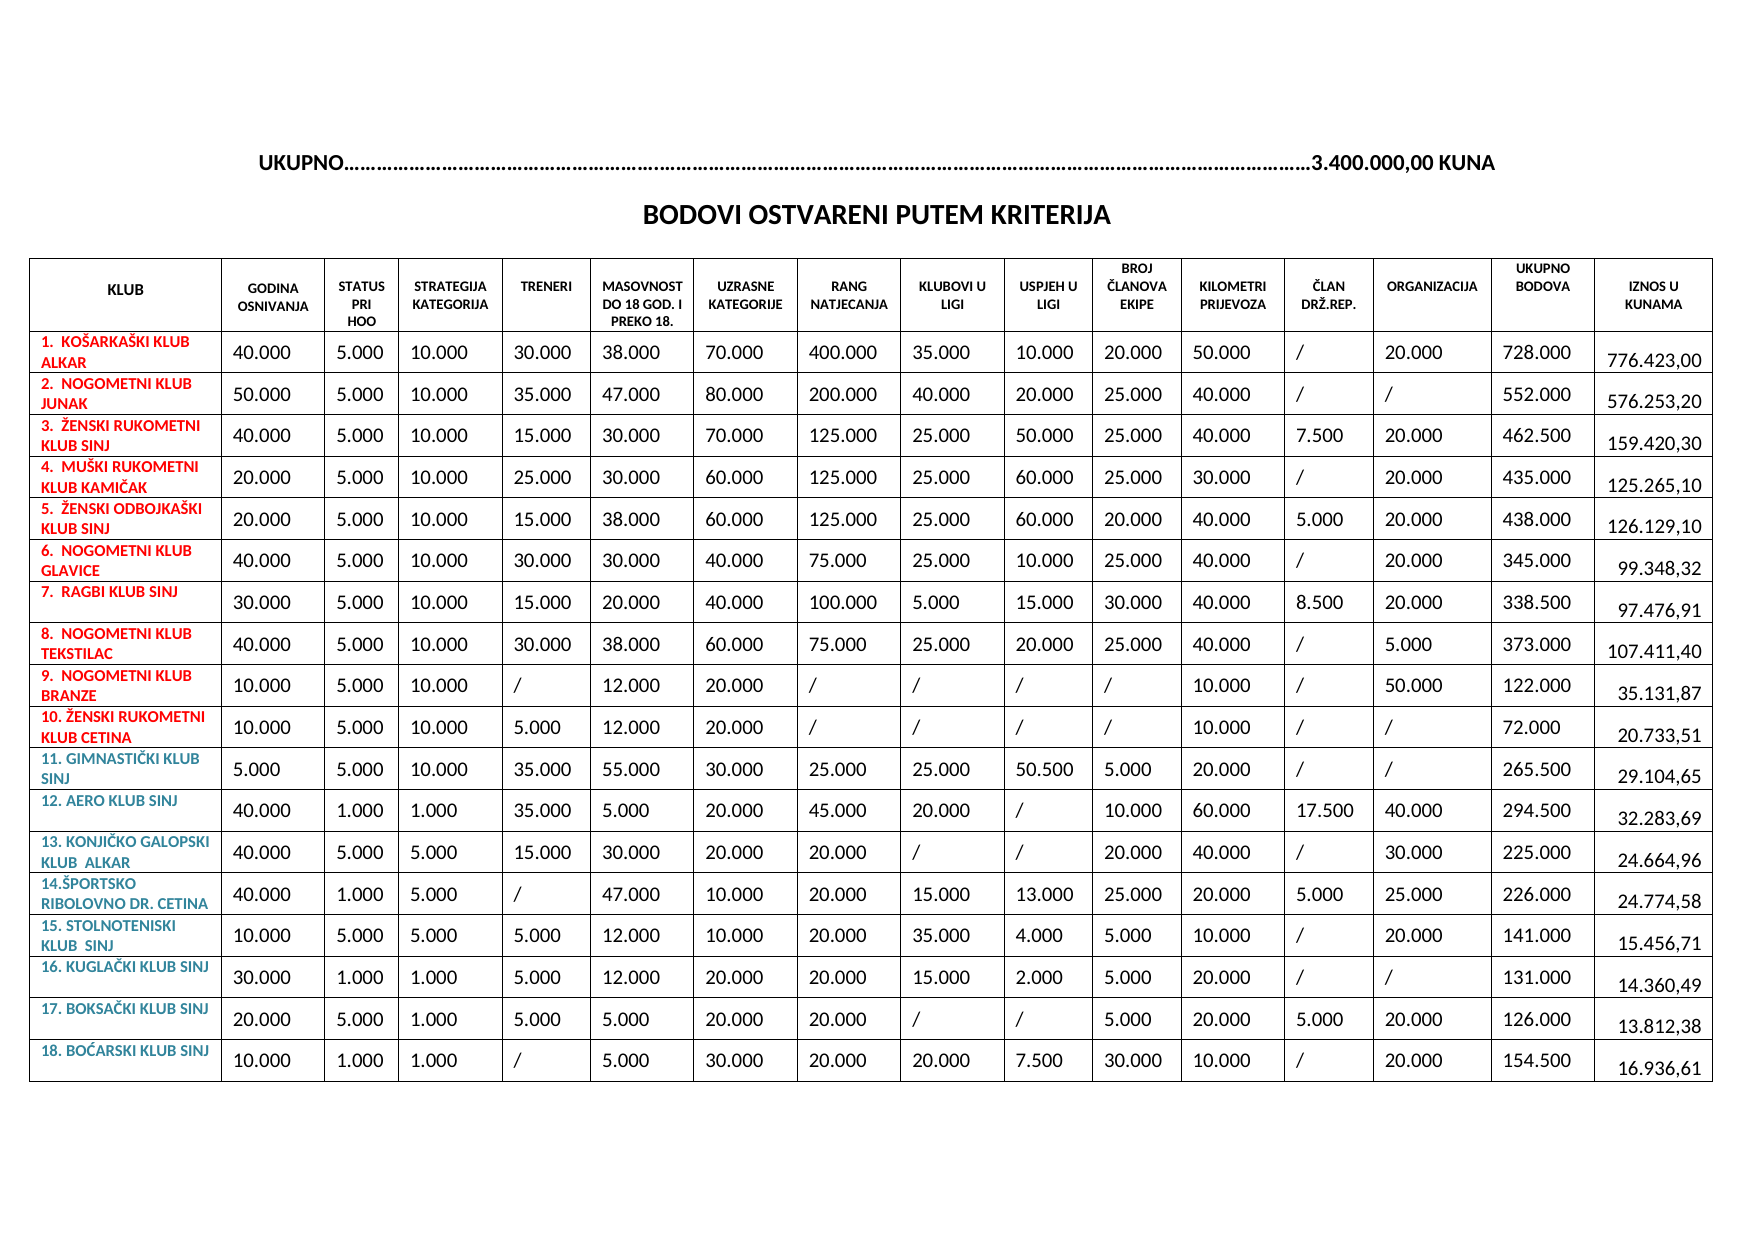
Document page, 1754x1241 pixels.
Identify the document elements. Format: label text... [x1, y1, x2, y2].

table_cell 6. NOGOMETNI KLUB GLAVICE [30, 540, 221, 581]
table_cell 125.000 [798, 457, 900, 497]
table_cell 24.664,96 [1595, 832, 1712, 872]
table_cell 25.000 [1093, 415, 1181, 456]
table_cell 40.000 [694, 582, 797, 622]
table_cell / [1285, 457, 1373, 497]
table_cell 75.000 [798, 623, 900, 664]
table_cell 20.000 [798, 998, 900, 1039]
table_cell 552.000 [1492, 373, 1594, 414]
table_cell 13. KONJIČKO GALOPSKI KLUB ALKAR [30, 832, 221, 872]
table_cell 5.000 [399, 832, 502, 872]
table_cell 400.000 [798, 332, 900, 372]
table_cell 5.000 [222, 748, 324, 789]
table_cell 25.000 [901, 540, 1004, 581]
table_cell 30.000 [591, 415, 693, 456]
table_cell 5.000 [325, 498, 398, 539]
table_cell 20.000 [1374, 415, 1491, 456]
table_cell 40.000 [1182, 582, 1284, 622]
table_cell 10.000 [1182, 707, 1284, 747]
table_cell / [1005, 665, 1092, 706]
table_cell 20.000 [798, 832, 900, 872]
table_header IZNOS U KUNAMA [1595, 259, 1712, 331]
table_cell 5.000 [1093, 998, 1181, 1039]
table_cell 29.104,65 [1595, 748, 1712, 789]
table_cell 60.000 [694, 623, 797, 664]
table_cell 15.000 [901, 957, 1004, 997]
table_cell 1.000 [399, 957, 502, 997]
table_cell 20.000 [1005, 623, 1092, 664]
table_cell 10.000 [1182, 1040, 1284, 1081]
table_cell 30.000 [503, 540, 590, 581]
table_cell 40.000 [1182, 832, 1284, 872]
table_cell 30.000 [1374, 832, 1491, 872]
table_cell 60.000 [1005, 498, 1092, 539]
table_cell / [1005, 832, 1092, 872]
table_cell 25.000 [1093, 540, 1181, 581]
table_cell 5.000 [325, 707, 398, 747]
table_cell / [1093, 665, 1181, 706]
table_cell 12.000 [591, 665, 693, 706]
table_cell 30.000 [591, 540, 693, 581]
table_cell 9. NOGOMETNI KLUB BRANZE [30, 665, 221, 706]
table_cell 25.000 [1093, 373, 1181, 414]
table_cell 5.000 [1374, 623, 1491, 664]
table_cell 30.000 [503, 623, 590, 664]
table_cell 20.000 [798, 1040, 900, 1081]
table_cell 40.000 [222, 332, 324, 372]
table_cell 10.000 [399, 457, 502, 497]
table_cell 5.000 [591, 998, 693, 1039]
table_cell 10.000 [399, 665, 502, 706]
table_cell 20.000 [1093, 832, 1181, 872]
table_cell 20.000 [694, 998, 797, 1039]
table_cell 10.000 [399, 748, 502, 789]
table_cell / [1285, 665, 1373, 706]
table_cell 38.000 [591, 498, 693, 539]
table_cell 5.000 [399, 915, 502, 956]
table_cell 20.000 [694, 790, 797, 831]
table_header GODINA OSNIVANJA [222, 259, 324, 331]
table_header KLUB [30, 259, 221, 331]
table_cell 5.000 [901, 582, 1004, 622]
table_cell 25.000 [798, 748, 900, 789]
table_cell 20.000 [1005, 373, 1092, 414]
table_cell 50.000 [1005, 415, 1092, 456]
table_cell 5.000 [503, 915, 590, 956]
table_cell 126.129,10 [1595, 498, 1712, 539]
table_cell 35.000 [503, 373, 590, 414]
table_cell 40.000 [222, 540, 324, 581]
table_cell 5. ŽENSKI ODBOJKAŠKI KLUB SINJ [30, 498, 221, 539]
table_cell 5.000 [1285, 873, 1373, 914]
table_cell / [901, 665, 1004, 706]
table_header ČLAN DRŽ.REP. [1285, 259, 1373, 331]
table_header USPJEH U LIGI [1005, 259, 1092, 331]
table_cell 10.000 [1182, 665, 1284, 706]
table_cell 20.000 [1182, 873, 1284, 914]
table_cell / [1005, 707, 1092, 747]
table_cell 40.000 [222, 873, 324, 914]
table_cell 30.000 [591, 457, 693, 497]
table_cell / [1285, 623, 1373, 664]
table_cell 40.000 [1182, 623, 1284, 664]
table_cell 20.000 [694, 707, 797, 747]
table_cell 38.000 [591, 623, 693, 664]
table_cell 20.000 [1093, 332, 1181, 372]
table_cell 40.000 [222, 790, 324, 831]
table_cell 15.000 [503, 582, 590, 622]
table_cell 10.000 [222, 1040, 324, 1081]
table_cell 10.000 [222, 707, 324, 747]
table_cell 131.000 [1492, 957, 1594, 997]
table_cell 345.000 [1492, 540, 1594, 581]
table_cell 294.500 [1492, 790, 1594, 831]
table_cell 20.000 [694, 957, 797, 997]
table_cell / [1285, 915, 1373, 956]
table_cell / [798, 707, 900, 747]
table_cell 60.000 [1182, 790, 1284, 831]
table_header RANG NATJECANJA [798, 259, 900, 331]
table_cell 25.000 [1093, 873, 1181, 914]
table_cell 16.936,61 [1595, 1040, 1712, 1081]
table_cell 5.000 [1285, 998, 1373, 1039]
table_cell 462.500 [1492, 415, 1594, 456]
table_cell / [901, 998, 1004, 1039]
table_cell 10.000 [399, 623, 502, 664]
table_cell 5.000 [503, 957, 590, 997]
table_cell 50.000 [1182, 332, 1284, 372]
table_cell 30.000 [591, 832, 693, 872]
table_cell 12.000 [591, 707, 693, 747]
table_cell / [503, 873, 590, 914]
table_cell 35.000 [503, 790, 590, 831]
table_cell 20.000 [1182, 748, 1284, 789]
table_cell 5.000 [1285, 498, 1373, 539]
table_cell 20.000 [1374, 457, 1491, 497]
table_cell 40.000 [1182, 540, 1284, 581]
table_cell 122.000 [1492, 665, 1594, 706]
table_cell 5.000 [325, 332, 398, 372]
table_cell 50.000 [222, 373, 324, 414]
table_cell 40.000 [1182, 373, 1284, 414]
table_cell 4.000 [1005, 915, 1092, 956]
table_cell 20.000 [1374, 582, 1491, 622]
table_cell 5.000 [325, 457, 398, 497]
table_cell 5.000 [1093, 748, 1181, 789]
table_cell 5.000 [325, 623, 398, 664]
table_cell 5.000 [591, 790, 693, 831]
table_cell 72.000 [1492, 707, 1594, 747]
text UKUPNO………………………………………………….…………………………………………………………………………………………………………3.400.000,00 KUNA [148, 148, 1606, 176]
table_cell 20.000 [1374, 998, 1491, 1039]
table_cell 20.000 [1374, 915, 1491, 956]
table_cell 15.000 [503, 498, 590, 539]
table_cell 25.000 [901, 498, 1004, 539]
table_cell 20.000 [694, 665, 797, 706]
table_cell 4. MUŠKI RUKOMETNI KLUB KAMIČAK [30, 457, 221, 497]
table_cell 60.000 [1005, 457, 1092, 497]
table_cell 1.000 [399, 998, 502, 1039]
table_cell 5.000 [325, 748, 398, 789]
table_cell 159.420,30 [1595, 415, 1712, 456]
table_cell 20.000 [1374, 332, 1491, 372]
table_cell / [1285, 332, 1373, 372]
table_cell / [901, 707, 1004, 747]
table_cell 338.500 [1492, 582, 1594, 622]
table_cell 2.000 [1005, 957, 1092, 997]
table_cell 20.000 [798, 873, 900, 914]
table_cell 40.000 [1374, 790, 1491, 831]
table_cell 5.000 [591, 1040, 693, 1081]
table_cell / [1285, 832, 1373, 872]
table_cell 20.000 [222, 498, 324, 539]
table_cell / [901, 832, 1004, 872]
table_cell 10.000 [222, 665, 324, 706]
table_cell 30.000 [694, 748, 797, 789]
table_cell 200.000 [798, 373, 900, 414]
table_cell 99.348,32 [1595, 540, 1712, 581]
table_header ORGANIZACIJA [1374, 259, 1491, 331]
table_cell 7.500 [1285, 415, 1373, 456]
table_cell / [1285, 748, 1373, 789]
table_cell 47.000 [591, 373, 693, 414]
table_cell 1. KOŠARKAŠKI KLUB ALKAR [30, 332, 221, 372]
table_cell 30.000 [1182, 457, 1284, 497]
table_cell 576.253,20 [1595, 373, 1712, 414]
table_cell 8.500 [1285, 582, 1373, 622]
table_cell 15.000 [503, 832, 590, 872]
table_cell / [1285, 707, 1373, 747]
table_cell 38.000 [591, 332, 693, 372]
table_cell / [1093, 707, 1181, 747]
table_cell 10. ŽENSKI RUKOMETNI KLUB CETINA [30, 707, 221, 747]
table_cell 5.000 [325, 998, 398, 1039]
table_cell 25.000 [901, 415, 1004, 456]
table_cell 10.000 [694, 915, 797, 956]
table_cell 728.000 [1492, 332, 1594, 372]
table_cell 40.000 [694, 540, 797, 581]
table_cell 30.000 [503, 332, 590, 372]
table_cell 32.283,69 [1595, 790, 1712, 831]
table_cell 70.000 [694, 332, 797, 372]
table_cell 1.000 [399, 1040, 502, 1081]
table_cell 40.000 [901, 373, 1004, 414]
table_cell 15.000 [901, 873, 1004, 914]
table_cell 20.000 [1374, 498, 1491, 539]
table_cell 40.000 [222, 415, 324, 456]
table_cell 25.000 [901, 748, 1004, 789]
table_cell 226.000 [1492, 873, 1594, 914]
table_cell 20.000 [1182, 998, 1284, 1039]
table_cell 40.000 [1182, 498, 1284, 539]
table_cell / [1005, 790, 1092, 831]
table_cell 25.000 [901, 457, 1004, 497]
table_cell 13.812,38 [1595, 998, 1712, 1039]
table_cell 30.000 [222, 957, 324, 997]
table_cell 35.000 [901, 332, 1004, 372]
table_cell 438.000 [1492, 498, 1594, 539]
table_cell 5.000 [325, 665, 398, 706]
table_cell 70.000 [694, 415, 797, 456]
table_cell 5.000 [503, 707, 590, 747]
table_cell 5.000 [325, 915, 398, 956]
table_cell / [503, 665, 590, 706]
table_cell 100.000 [798, 582, 900, 622]
table_cell / [503, 1040, 590, 1081]
table_cell 265.500 [1492, 748, 1594, 789]
table_cell 50.500 [1005, 748, 1092, 789]
table_cell 40.000 [1182, 415, 1284, 456]
table_cell 107.411,40 [1595, 623, 1712, 664]
table_header KLUBOVI U LIGI [901, 259, 1004, 331]
table_cell 20.000 [798, 915, 900, 956]
table_cell 20.000 [901, 790, 1004, 831]
table_cell 15.456,71 [1595, 915, 1712, 956]
table_cell 16. KUGLAČKI KLUB SINJ [30, 957, 221, 997]
table_cell 25.000 [901, 623, 1004, 664]
table_cell 30.000 [694, 1040, 797, 1081]
table_cell 35.000 [503, 748, 590, 789]
table_cell 225.000 [1492, 832, 1594, 872]
table_cell 20.000 [1374, 1040, 1491, 1081]
table_cell 30.000 [222, 582, 324, 622]
table_cell 20.000 [222, 457, 324, 497]
table_cell 10.000 [694, 873, 797, 914]
table_cell 10.000 [399, 373, 502, 414]
table_cell 1.000 [325, 790, 398, 831]
table_cell / [1374, 707, 1491, 747]
table_cell 10.000 [1005, 332, 1092, 372]
table_cell 17. BOKSAČKI KLUB SINJ [30, 998, 221, 1039]
table_cell 20.000 [222, 998, 324, 1039]
table_cell 10.000 [1005, 540, 1092, 581]
table_cell 20.000 [1093, 498, 1181, 539]
table_cell 12.000 [591, 915, 693, 956]
table_cell 125.265,10 [1595, 457, 1712, 497]
table_cell 10.000 [399, 498, 502, 539]
table_cell 25.000 [1093, 457, 1181, 497]
table_header STATUS PRI HOO [325, 259, 398, 331]
table_cell 18. BOĆARSKI KLUB SINJ [30, 1040, 221, 1081]
table_cell 13.000 [1005, 873, 1092, 914]
table_cell / [1285, 957, 1373, 997]
table_cell 5.000 [325, 373, 398, 414]
table_cell 435.000 [1492, 457, 1594, 497]
table_cell 35.000 [901, 915, 1004, 956]
table_cell 50.000 [1374, 665, 1491, 706]
table_cell 1.000 [325, 957, 398, 997]
table_cell 126.000 [1492, 998, 1594, 1039]
table_cell 10.000 [399, 582, 502, 622]
table_cell 8. NOGOMETNI KLUB TEKSTILAC [30, 623, 221, 664]
table_header BROJ ČLANOVA EKIPE [1093, 259, 1181, 331]
table_cell / [1285, 540, 1373, 581]
table_cell 5.000 [325, 832, 398, 872]
table_cell 97.476,91 [1595, 582, 1712, 622]
table_cell 10.000 [222, 915, 324, 956]
table_cell 7.500 [1005, 1040, 1092, 1081]
table_header MASOVNOST DO 18 GOD. I PREKO 18. [591, 259, 693, 331]
table_cell 80.000 [694, 373, 797, 414]
table_cell 60.000 [694, 498, 797, 539]
table_cell 5.000 [1093, 915, 1181, 956]
table_cell 154.500 [1492, 1040, 1594, 1081]
table_cell / [1005, 998, 1092, 1039]
table_cell 15. STOLNOTENISKI KLUB SINJ [30, 915, 221, 956]
table_cell 1.000 [325, 1040, 398, 1081]
table_cell 5.000 [325, 582, 398, 622]
table_cell 141.000 [1492, 915, 1594, 956]
table_cell 20.000 [694, 832, 797, 872]
table_cell 10.000 [1182, 915, 1284, 956]
table_cell 2. NOGOMETNI KLUB JUNAK [30, 373, 221, 414]
table_cell / [1285, 373, 1373, 414]
table_cell / [1374, 373, 1491, 414]
table_cell 125.000 [798, 415, 900, 456]
table_cell 1.000 [399, 790, 502, 831]
table_header UKUPNO BODOVA [1492, 259, 1594, 331]
table_cell 7. RAGBI KLUB SINJ [30, 582, 221, 622]
table_cell 5.000 [1093, 957, 1181, 997]
table_cell 5.000 [399, 873, 502, 914]
table_cell 75.000 [798, 540, 900, 581]
table_cell 25.000 [1374, 873, 1491, 914]
table_cell 125.000 [798, 498, 900, 539]
table_cell 47.000 [591, 873, 693, 914]
table_cell 30.000 [1093, 582, 1181, 622]
table_header STRATEGIJA KATEGORIJA [399, 259, 502, 331]
table_cell 20.733,51 [1595, 707, 1712, 747]
table_cell / [798, 665, 900, 706]
table_cell / [1374, 957, 1491, 997]
table_cell 15.000 [503, 415, 590, 456]
table_header TRENERI [503, 259, 590, 331]
table_cell 20.000 [1182, 957, 1284, 997]
table_cell 20.000 [798, 957, 900, 997]
table_cell 25.000 [1093, 623, 1181, 664]
table_cell 10.000 [399, 415, 502, 456]
table_cell 373.000 [1492, 623, 1594, 664]
table_cell / [1374, 748, 1491, 789]
table_cell 35.131,87 [1595, 665, 1712, 706]
table_cell 10.000 [399, 540, 502, 581]
table_cell 14.ŠPORTSKO RIBOLOVNO DR. CETINA [30, 873, 221, 914]
table_cell 17.500 [1285, 790, 1373, 831]
table_header UZRASNE KATEGORIJE [694, 259, 797, 331]
table_header KILOMETRI PRIJEVOZA [1182, 259, 1284, 331]
table_cell 1.000 [325, 873, 398, 914]
table_cell 5.000 [325, 415, 398, 456]
table_cell 45.000 [798, 790, 900, 831]
table_cell 25.000 [503, 457, 590, 497]
text BODOVI OSTVARENI PUTEM KRITERIJA [148, 196, 1606, 232]
table_cell 11. GIMNASTIČKI KLUB SINJ [30, 748, 221, 789]
table_cell 20.000 [591, 582, 693, 622]
table_cell 5.000 [503, 998, 590, 1039]
table_cell 3. ŽENSKI RUKOMETNI KLUB SINJ [30, 415, 221, 456]
table_cell 15.000 [1005, 582, 1092, 622]
table_cell 20.000 [1374, 540, 1491, 581]
table_cell 12.000 [591, 957, 693, 997]
table_cell 10.000 [1093, 790, 1181, 831]
table_cell 776.423,00 [1595, 332, 1712, 372]
table_cell 40.000 [222, 623, 324, 664]
table_cell 12. AERO KLUB SINJ [30, 790, 221, 831]
table_cell 40.000 [222, 832, 324, 872]
table_cell 24.774,58 [1595, 873, 1712, 914]
table_cell 20.000 [901, 1040, 1004, 1081]
table_cell 55.000 [591, 748, 693, 789]
table_cell / [1285, 1040, 1373, 1081]
table_cell 30.000 [1093, 1040, 1181, 1081]
table_cell 14.360,49 [1595, 957, 1712, 997]
table_cell 10.000 [399, 332, 502, 372]
table_cell 60.000 [694, 457, 797, 497]
table_cell 5.000 [325, 540, 398, 581]
table_cell 10.000 [399, 707, 502, 747]
